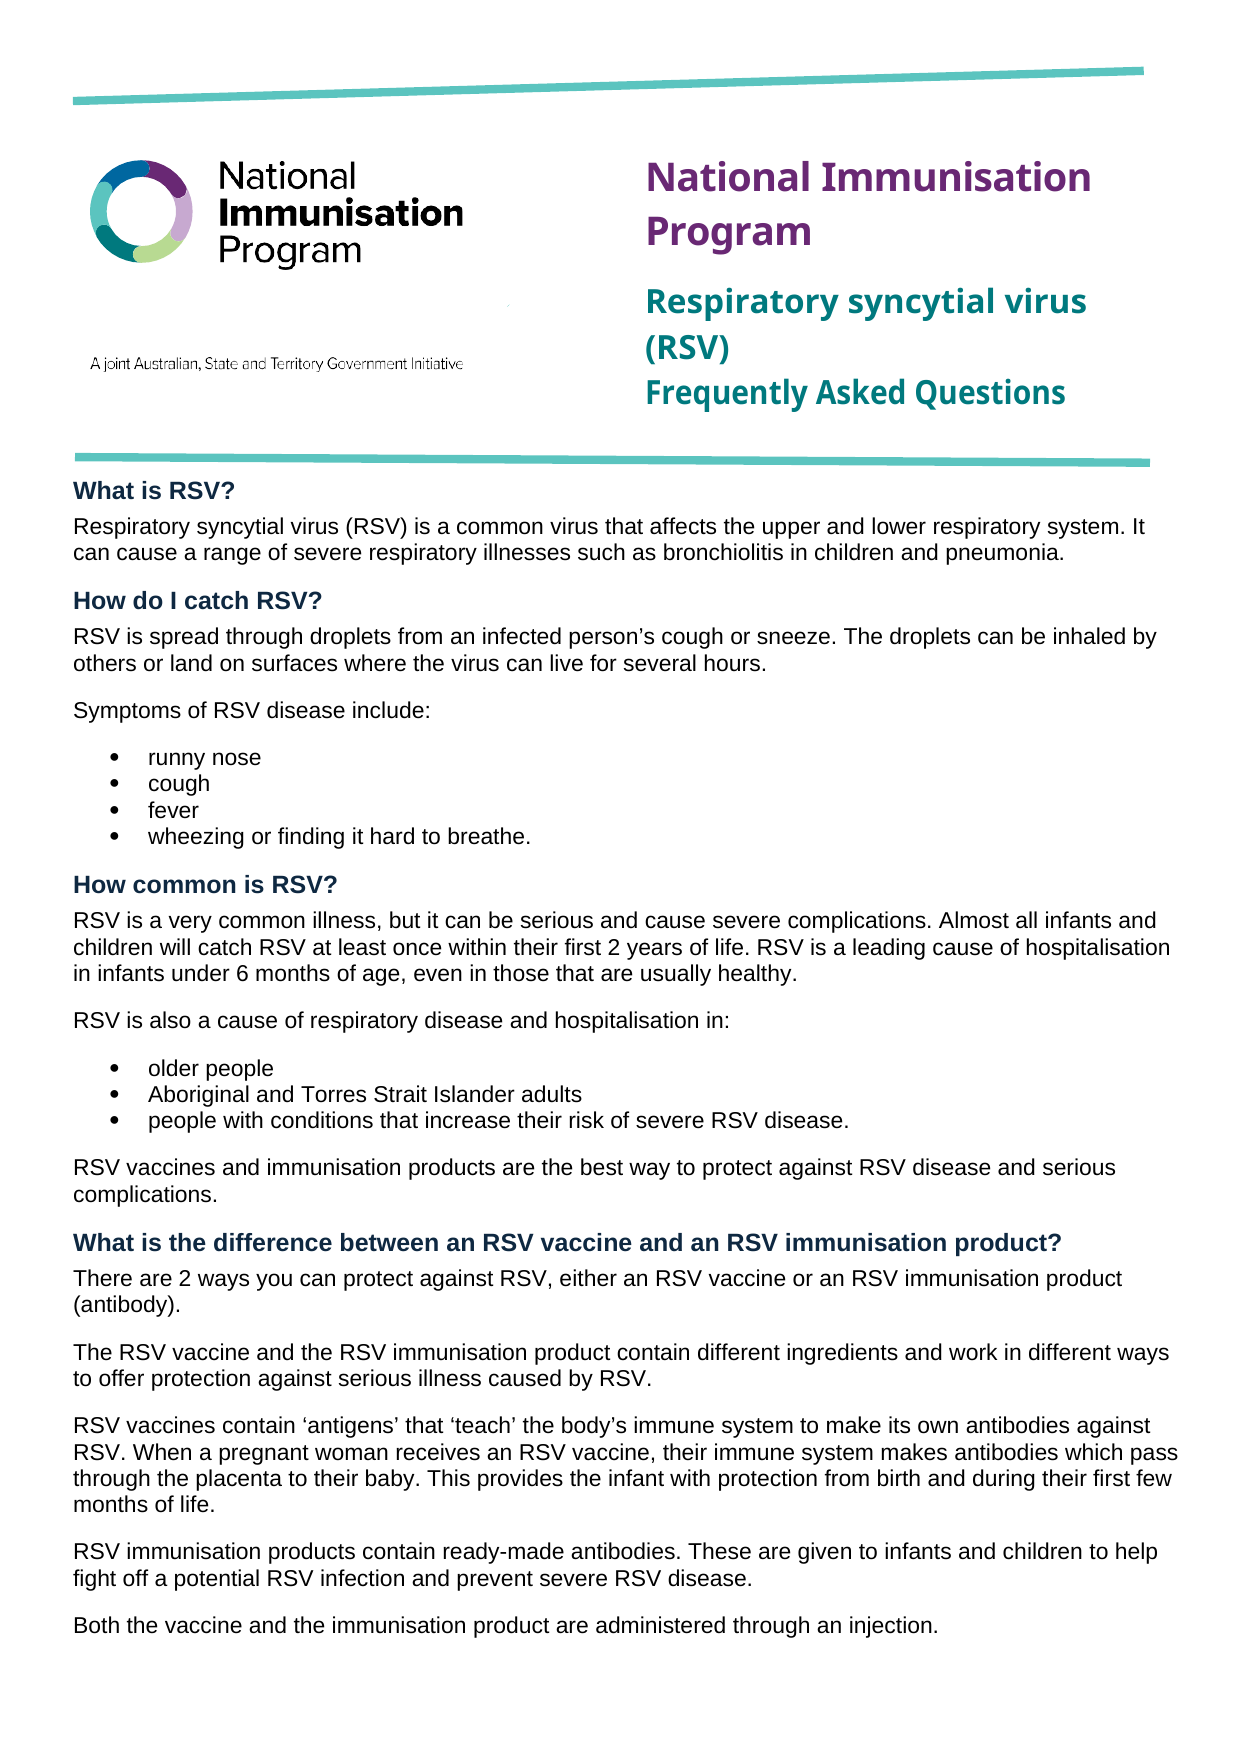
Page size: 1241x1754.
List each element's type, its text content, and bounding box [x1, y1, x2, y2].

text The RSV vaccine and the RSV immunisation product contain different ingredients and work in different ways to offer protection against serious illness caused by RSV. [73, 1338, 1182, 1391]
text RSV vaccines contain ‘antigens’ that ‘teach’ the body’s immune system to make its own antibodies against RSV. When a pregnant woman receives an RSV vaccine, their immune system makes antibodies which pass through the placenta to their baby. This provides the infant with protection from birth and during their first few months of life. [73, 1412, 1182, 1517]
list fever [110, 797, 1182, 823]
text National Immunisation Program [645, 149, 1165, 257]
list people with conditions that increase their risk of severe RSV disease. [110, 1107, 1182, 1133]
text Symptoms of RSV disease include: [73, 697, 1182, 723]
text RSV vaccines and immunisation products are the best way to protect against RSV disease and serious complications. [73, 1154, 1182, 1207]
text RSV is also a cause of respiratory disease and hospitalisation in: [73, 1007, 1182, 1034]
text Respiratory syncytial virus (RSV) is a common virus that affects the upper and lower respiratory system. It can cause a range of severe respiratory illnesses such as bronchiolitis in children and pneumonia. [73, 513, 1182, 565]
text Both the vaccine and the immunisation product are administered through an injection. [73, 1612, 1182, 1638]
list Aboriginal and Torres Strait Islander adults [110, 1081, 1182, 1107]
list cough [110, 770, 1182, 797]
subtitle How do I catch RSV? [73, 586, 1165, 615]
picture [220, 161, 463, 270]
picture [90, 357, 463, 372]
subtitle What is RSV? [73, 476, 1165, 504]
text RSV is a very common illness, but it can be serious and cause severe complications. Almost all infants and children will catch RSV at least once within their first 2 years of life. RSV is a leading cause of hospitalisation in infants under 6 months of age, even in those that are usually healthy. [73, 907, 1182, 986]
text There are 2 ways you can protect against RSV, either an RSV vaccine or an RSV immunisation product (antibody). [73, 1265, 1182, 1318]
subtitle What is the difference between an RSV vaccine and an RSV immunisation product? [73, 1228, 1165, 1257]
text Respiratory syncytial virus (RSV) Frequently Asked Questions [645, 278, 1165, 414]
subtitle How common is RSV? [73, 870, 1165, 899]
list older people [110, 1054, 1182, 1081]
text RSV is spread through droplets from an infected person’s cough or sneeze. The droplets can be inhaled by others or land on surfaces where the virus can live for several hours. [73, 623, 1182, 676]
list runny nose [110, 744, 1182, 770]
list wheezing or finding it hard to breathe. [110, 823, 1182, 849]
text RSV immunisation products contain ready-made antibodies. These are given to infants and children to help fight off a potential RSV infection and prevent severe RSV disease. [73, 1538, 1182, 1591]
